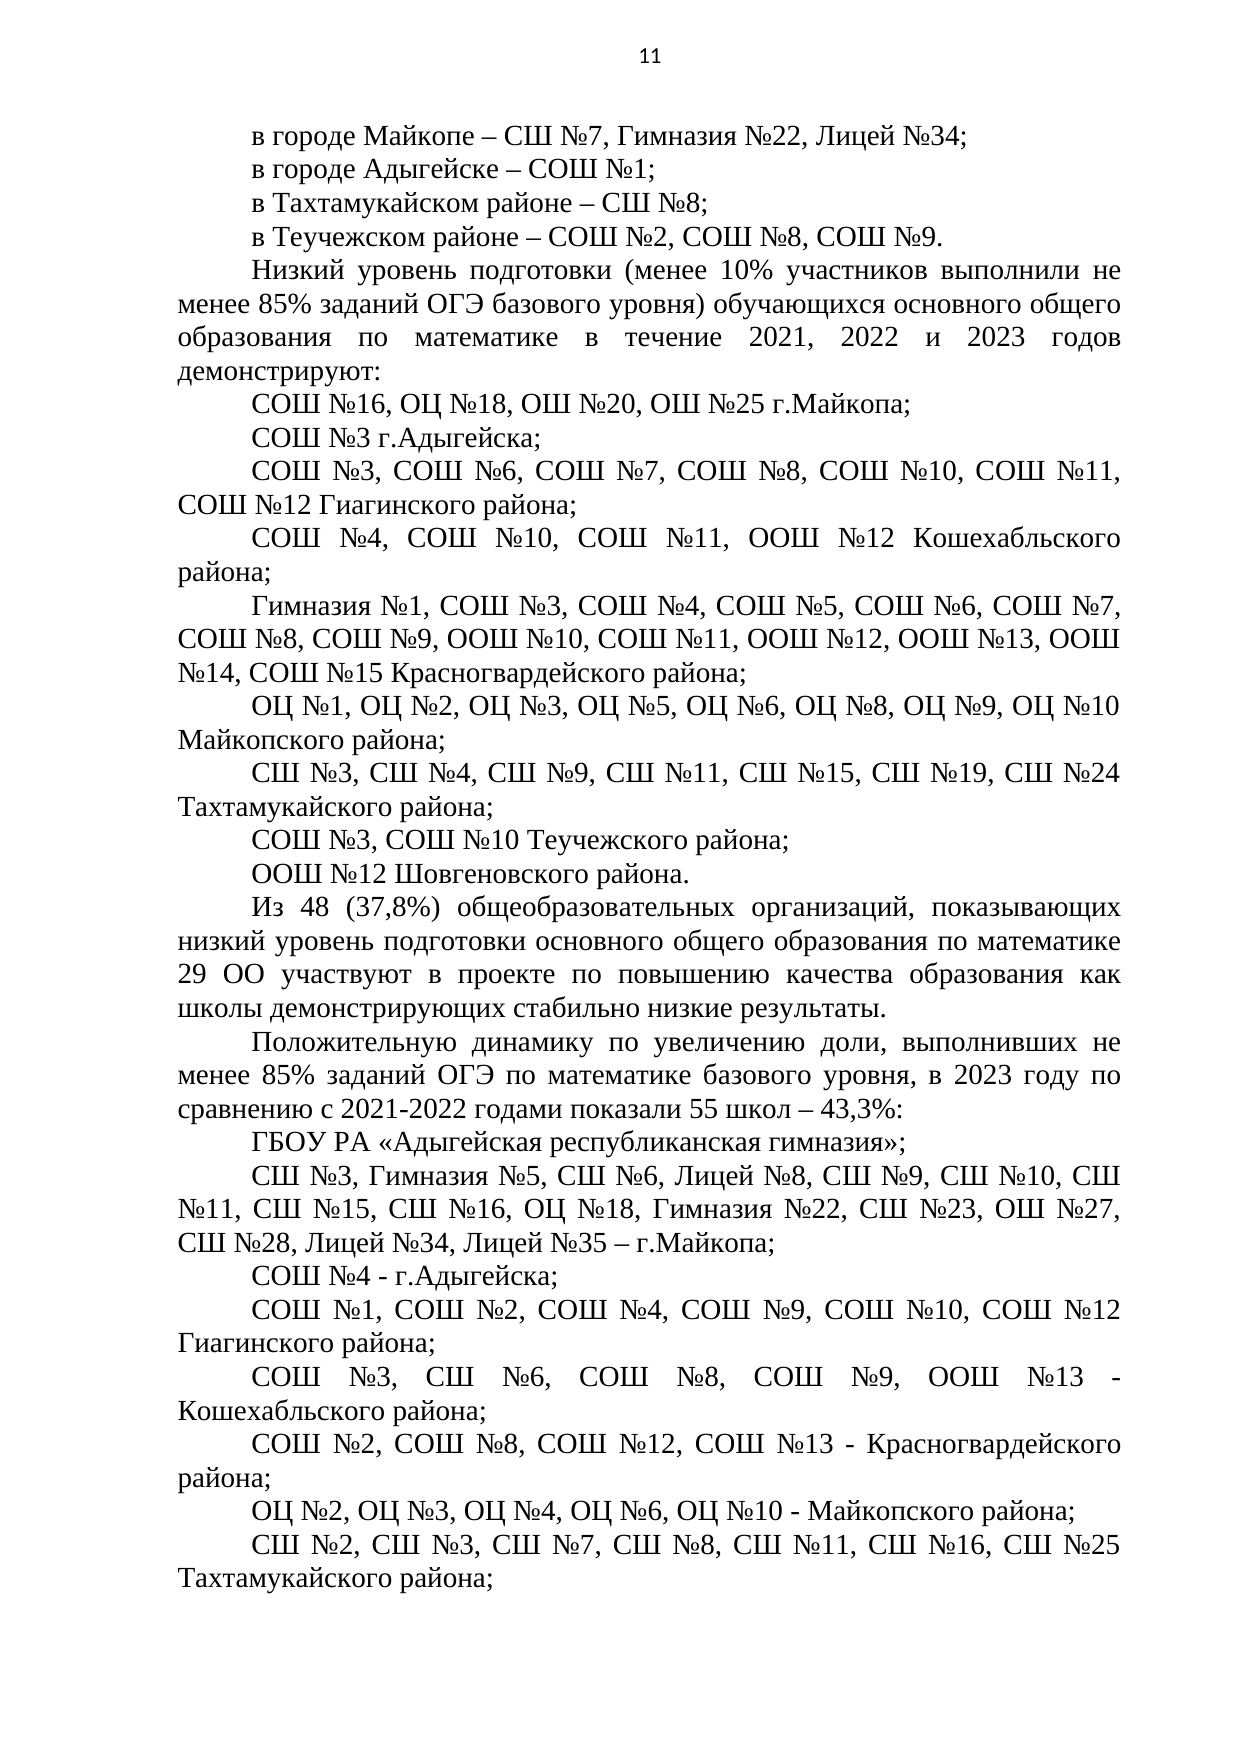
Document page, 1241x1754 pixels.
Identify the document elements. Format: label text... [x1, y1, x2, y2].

text СОШ №1, СОШ №2, СОШ №4, СОШ №9, СОШ №10, СОШ №12 Гиагинского района; [177, 1292, 1122, 1359]
text СОШ №2, СОШ №8, СОШ №12, СОШ №13 - Красногвардейского района; [177, 1426, 1122, 1493]
text Положительную динамику по увеличению доли, выполнивших не менее 85% заданий ОГЭ по математике базового уровня, в 2023 году по сравнению с 2021-2022 годами показали 55 школ – 43,3%: [177, 1024, 1122, 1124]
text ОЦ №1, ОЦ №2, ОЦ №3, ОЦ №5, ОЦ №6, ОЦ №8, ОЦ №9, ОЦ №10 Майкопского района; [177, 688, 1122, 755]
text СШ №3, СШ №4, СШ №9, СШ №11, СШ №15, СШ №19, СШ №24 Тахтамукайского района; [177, 755, 1122, 822]
text СОШ №3, СШ №6, СОШ №8, СОШ №9, ООШ №13 - Кошехабльского района; [177, 1359, 1122, 1426]
text СОШ №4, СОШ №10, СОШ №11, ООШ №12 Кошехабльского района; [177, 521, 1122, 588]
text СШ №2, СШ №3, СШ №7, СШ №8, СШ №11, СШ №16, СШ №25 Тахтамукайского района; [177, 1527, 1122, 1594]
text ООШ №12 Шовгеновского района. [177, 856, 1122, 889]
text ГБОУ РА «Адыгейская республиканская гимназия»; [177, 1124, 1122, 1158]
text СОШ №3, СОШ №6, СОШ №7, СОШ №8, СОШ №10, СОШ №11, СОШ №12 Гиагинского района; [177, 453, 1122, 521]
text ОЦ №2, ОЦ №3, ОЦ №4, ОЦ №6, ОЦ №10 - Майкопского района; [177, 1493, 1122, 1527]
text СШ №3, Гимназия №5, СШ №6, Лицей №8, СШ №9, СШ №10, СШ №11, СШ №15, СШ №16, ОЦ №18, Гимназия №22, СШ №23, ОШ №27, СШ №28, Лицей №34, Лицей №35 – г.Майкопа; [177, 1158, 1122, 1258]
text Гимназия №1, СОШ №3, СОШ №4, СОШ №5, СОШ №6, СОШ №7, СОШ №8, СОШ №9, ООШ №10, СОШ №11, ООШ №12, ООШ №13, ООШ №14, СОШ №15 Красногвардейского района; [177, 588, 1122, 688]
text в городе Адыгейске – СОШ №1; [177, 152, 1122, 185]
text в Теучежском районе – СОШ №2, СОШ №8, СОШ №9. [177, 219, 1122, 252]
text в городе Майкопе – СШ №7, Гимназия №22, Лицей №34; [177, 118, 1122, 152]
text в Тахтамукайском районе – СШ №8; [177, 185, 1122, 219]
text СОШ №16, ОЦ №18, ОШ №20, ОШ №25 г.Майкопа; [177, 386, 1122, 420]
text СОШ №3 г.Адыгейска; [177, 420, 1122, 453]
text Низкий уровень подготовки (менее 10% участников выполнили не менее 85% заданий ОГЭ базового уровня) обучающихся основного общего образования по математике в течение 2021, 2022 и 2023 годов демонстрируют: [177, 252, 1122, 386]
text Из 48 (37,8%) общеобразовательных организаций, показывающих низкий уровень подготовки основного общего образования по математике 29 ОО участвуют в проекте по повышению качества образования как школы демонстрирующих стабильно низкие результаты. [177, 889, 1122, 1024]
text СОШ №3, СОШ №10 Теучежского района; [177, 822, 1122, 856]
text СОШ №4 - г.Адыгейска; [177, 1258, 1122, 1292]
